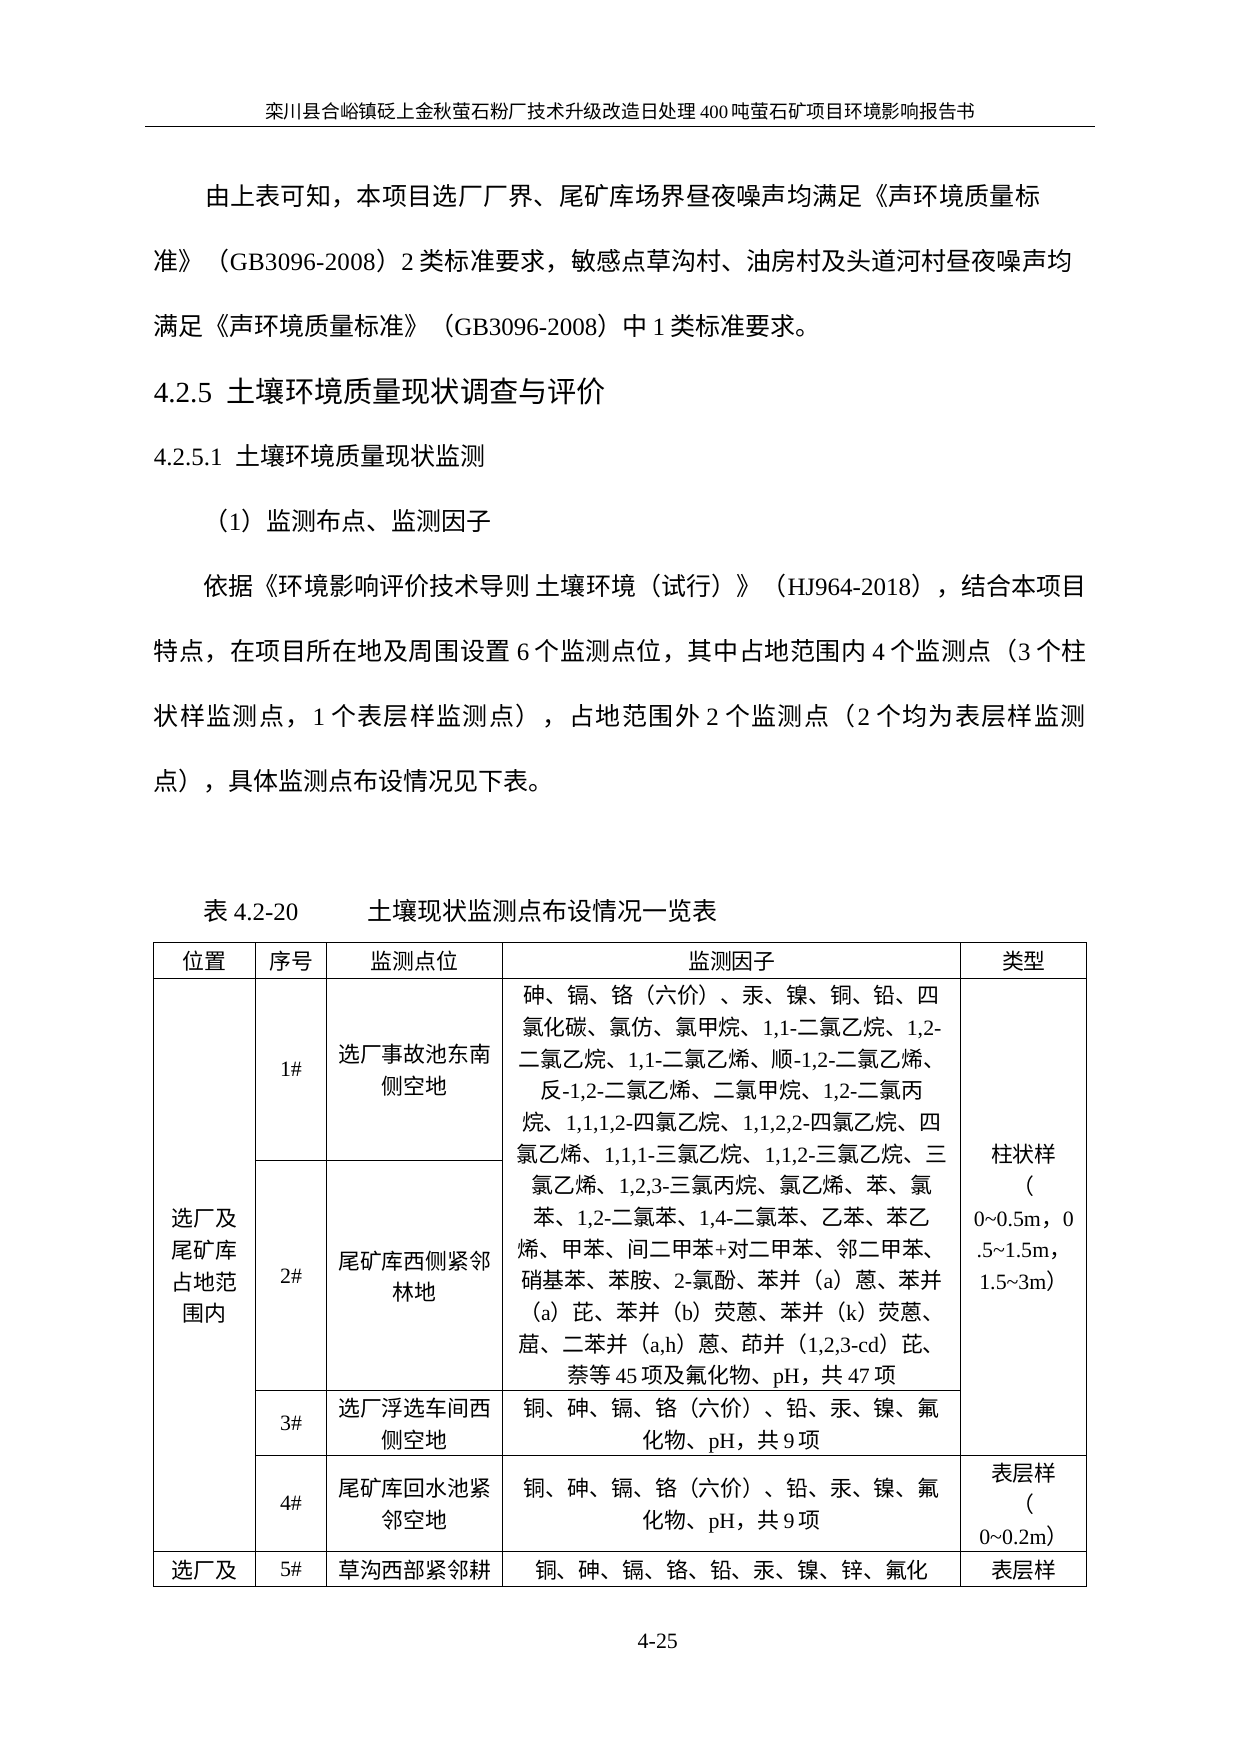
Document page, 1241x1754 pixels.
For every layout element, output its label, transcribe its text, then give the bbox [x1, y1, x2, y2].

text 依据《环境影响评价技术导则 土壤环境（试行）》（HJ964-2018），结合本项目特点，在项目所在地及周围设置6个监测点位，其中占地范围内4个监测点（3个柱状样监测点，1个表层样监测点），占地范围外2个监测点（2个均为表层样监测点），具体监测点布设情况见下表。 [153, 552, 1087, 812]
table_cell 表层样（0~0.2m） [961, 1456, 1086, 1551]
table_cell 选厂浮选车间西侧空地 [327, 1391, 502, 1454]
text 4.2.5 土壤环境质量现状调查与评价 [153, 357, 1087, 422]
table_cell 草沟西部紧邻耕地 [327, 1552, 502, 1586]
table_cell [503, 1552, 960, 1586]
table_cell 3# [256, 1391, 326, 1454]
table_header 监测因子 [503, 943, 960, 977]
table_cell 选厂及尾矿库占地范围外 [154, 1552, 255, 1586]
table_cell 砷、镉、铬（六价）、汞、镍、铜、铅、四氯化碳、氯仿、氯甲烷、1,1-二氯乙烷、1,2-二氯乙烷、1,1-二氯乙烯、顺-1,2-二氯乙烯、反-1,2-二氯乙烯、二氯甲烷、1,2-二氯丙烷、1,1,1,2-四氯乙烷、1,1,2,2-四氯乙烷、四氯乙烯、1,1,1-三氯乙烷、1,1,2-三氯乙烷、三氯乙烯、1,2,3-三氯丙烷、氯乙烯、苯、氯苯、1,2-二氯苯、1,4-二氯苯、乙苯、苯乙烯、甲苯、间二甲苯+对二甲苯、邻二甲苯、硝基苯、苯胺、2-氯酚、苯并（a）蒽、苯并（a）芘、苯并（b）荧蒽、苯并（k）荧蒽、䓛、二苯并（a,h）蒽、茚并（1,2,3-cd）芘、萘等45项及氟化物、pH，共47项 [503, 979, 960, 1390]
table_cell 表层样（0~0.2m） [961, 1552, 1086, 1586]
table_cell 选厂及尾矿库占地范围内 [154, 979, 255, 1551]
text 4.2.5.1 土壤环境质量现状监测 [153, 422, 1087, 487]
table_cell 2# [256, 1161, 326, 1390]
table_header 监测点位 [327, 943, 502, 977]
text （1）监测布点、监测因子 [153, 487, 1087, 552]
table_cell 柱状样（0~0.5m，0.5~1.5m，1.5~3m） [961, 979, 1086, 1454]
table_cell 铜、砷、镉、铬（六价）、铅、汞、镍、氟化物、pH，共9项 [503, 1391, 960, 1454]
table_cell 选厂事故池东南侧空地 [327, 979, 502, 1159]
table_header 序号 [256, 943, 326, 977]
table_cell 铜、砷、镉、铬（六价）、铅、汞、镍、氟化物、pH，共9项 [503, 1456, 960, 1551]
table_cell 尾矿库西侧紧邻林地 [327, 1161, 502, 1390]
table_header 位置 [154, 943, 255, 977]
text 由上表可知，本项目选厂厂界、尾矿库场界昼夜噪声均满足《声环境质量标准》（GB3096-2008）2类标准要求，敏感点草沟村、油房村及头道河村昼夜噪声均满足《声环境质量标准》（GB3096-2008）中1类标准要求。 [153, 162, 1087, 357]
text 表4.2-20 土壤现状监测点布设情况一览表 [153, 877, 1087, 942]
table_cell 1# [256, 979, 326, 1159]
table_cell 尾矿库回水池紧邻空地 [327, 1456, 502, 1551]
table_cell 4# [256, 1456, 326, 1551]
table_cell 5# [256, 1552, 326, 1586]
table_header 类型 [961, 943, 1086, 977]
